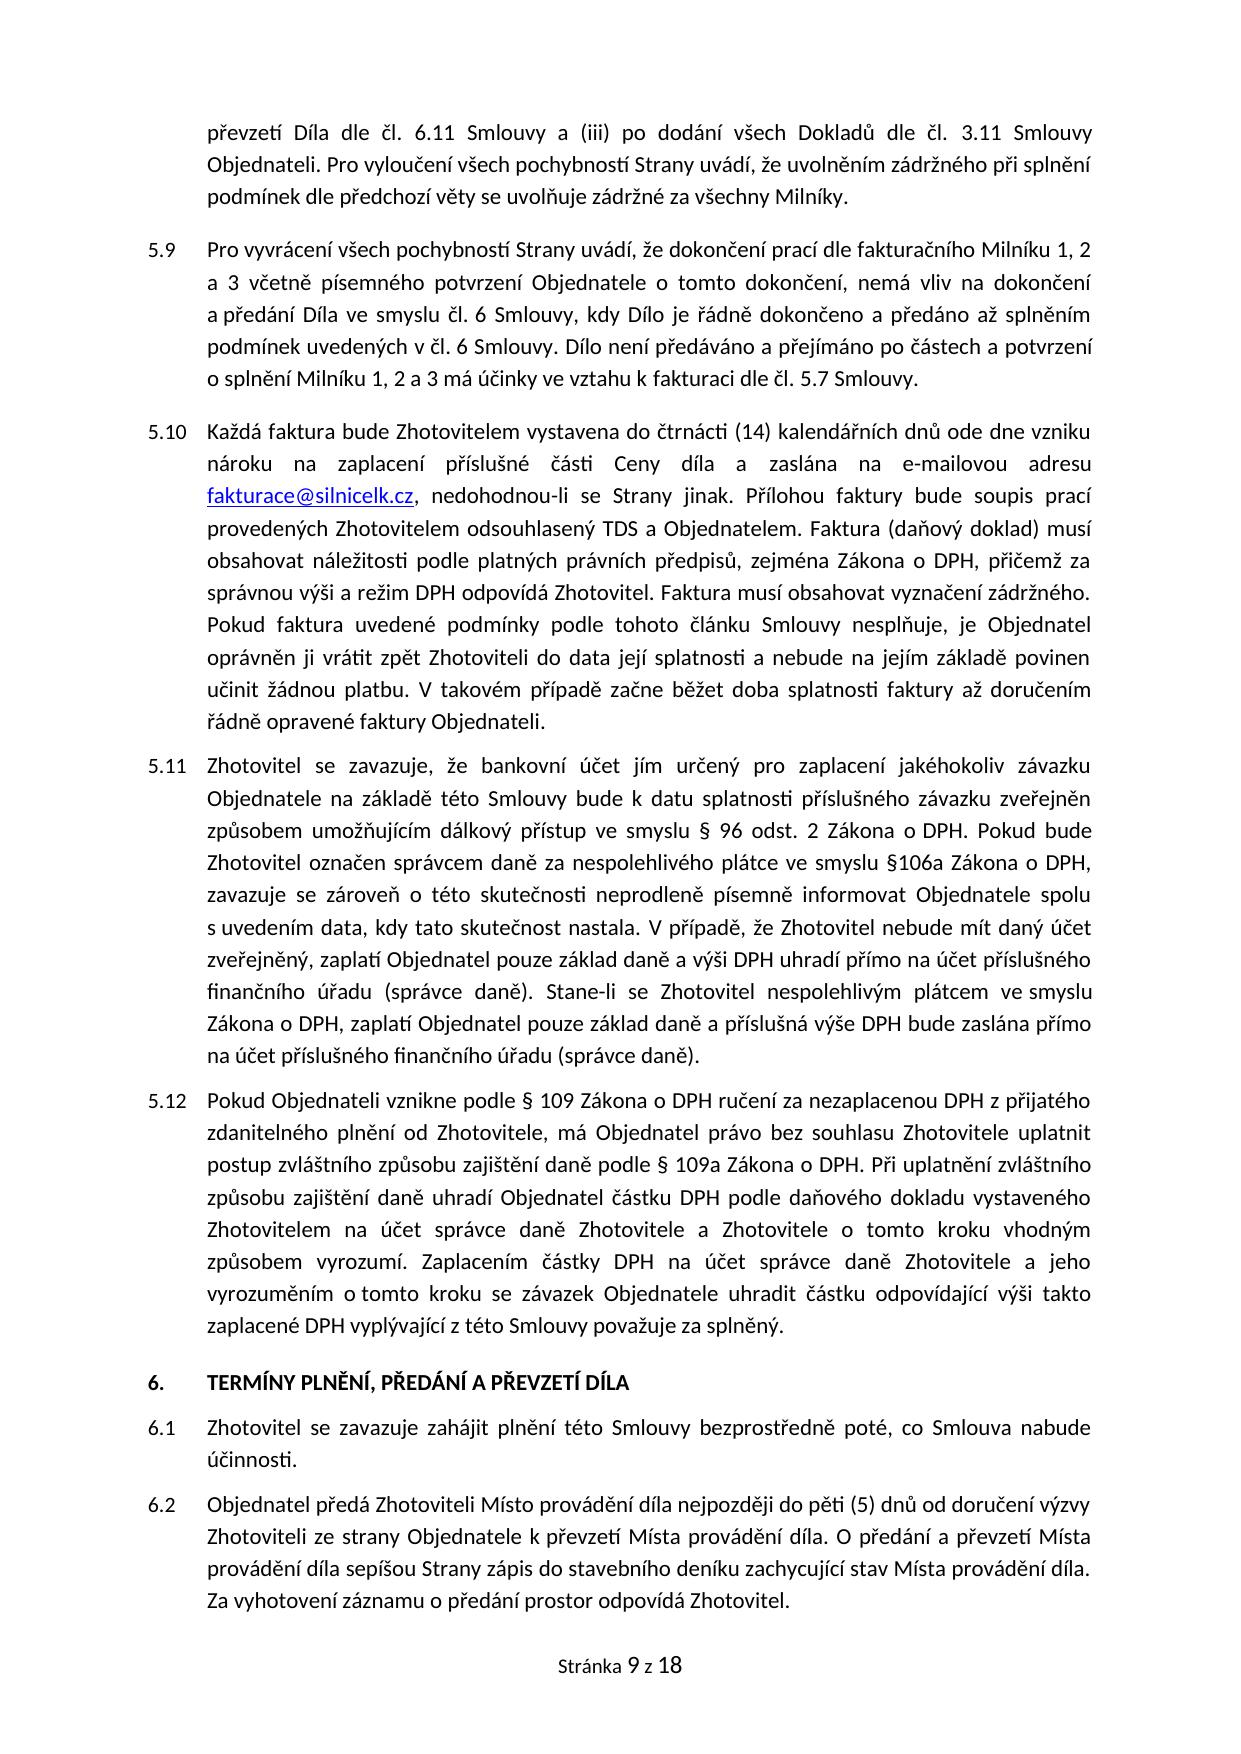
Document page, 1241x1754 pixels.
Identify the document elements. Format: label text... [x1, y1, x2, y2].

text Zhotovitel se zavazuje zahájit plnění této Smlouvy bezprostředně poté, co Smlouva nabude účinnosti. [148, 1413, 1092, 1473]
text Objednatel předá Zhotoviteli Místo provádění díla nejpozději do pěti (5) dnů od doručení výzvy Zhotoviteli ze strany Objednatele k převzetí Místa provádění díla. O předání a převzetí Místa provádění díla sepíšou Strany zápis do stavebního deníku zachycující stav Místa provádění díla. Za vyhotovení záznamu o předání prostor odpovídá Zhotovitel. [148, 1490, 1092, 1615]
text Každá faktura bude Zhotovitelem vystavena do čtrnácti (14) kalendářních dnů ode dne vzniku nároku na zaplacení příslušné části Ceny díla a zaslána na e-mailovou adresu fakturace@silnicelk.cz, nedohodnou-li se Strany jinak. Přílohou faktury bude soupis prací provedených Zhotovitelem odsouhlasený TDS a Objednatelem. Faktura (daňový doklad) musí obsahovat náležitosti podle platných právních předpisů, zejména Zákona o DPH, přičemž za správnou výši a režim DPH odpovídá Zhotovitel. Faktura musí obsahovat vyznačení zádržného. Pokud faktura uvedené podmínky podle tohoto článku Smlouvy nesplňuje, je Objednatel oprávněn ji vrátit zpět Zhotoviteli do data její splatnosti a nebude na jejím základě povinen učinit žádnou platbu. V takovém případě začne běžet doba splatnosti faktury až doručením řádně opravené faktury Objednateli. [148, 417, 1092, 735]
text Pokud Objednateli vznikne podle § 109 Zákona o DPH ručení za nezaplacenou DPH z přijatého zdanitelného plnění od Zhotovitele, má Objednatel právo bez souhlasu Zhotovitele uplatnit postup zvláštního způsobu zajištění daně podle § 109a Zákona o DPH. Při uplatnění zvláštního způsobu zajištění daně uhradí Objednatel částku DPH podle daňového dokladu vystaveného Zhotovitelem na účet správce daně Zhotovitele a Zhotovitele o tomto kroku vhodným způsobem vyrozumí. Zaplacením částky DPH na účet správce daně Zhotovitele a jeho vyrozuměním o tomto kroku se závazek Objednatele uhradit částku odpovídající výši takto zaplacené DPH vyplývající z této Smlouvy považuje za splněný. [148, 1086, 1092, 1339]
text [148, 118, 1092, 211]
text Pro vyvrácení všech pochybností Strany uvádí, že dokončení prací dle fakturačního Milníku 1, 2 a 3 včetně písemného potvrzení Objednatele o tomto dokončení, nemá vliv na dokončení a předání Díla ve smyslu čl. 6 Smlouvy, kdy Dílo je řádně dokončeno a předáno až splněním podmínek uvedených v čl. 6 Smlouvy. Dílo není předáváno a přejímáno po částech a potvrzení o splnění Milníku 1, 2 a 3 má účinky ve vztahu k fakturaci dle čl. 5.7 Smlouvy. [148, 236, 1092, 392]
text Zhotovitel se zavazuje, že bankovní účet jím určený pro zaplacení jakéhokoliv závazku Objednatele na základě této Smlouvy bude k datu splatnosti příslušného závazku zveřejněn způsobem umožňujícím dálkový přístup ve smyslu § 96 odst. 2 Zákona o DPH. Pokud bude Zhotovitel označen správcem daně za nespolehlivého plátce ve smyslu §106a Zákona o DPH, zavazuje se zároveň o této skutečnosti neprodleně písemně informovat Objednatele spolu s uvedením data, kdy tato skutečnost nastala. V případě, že Zhotovitel nebude mít daný účet zveřejněný, zaplatí Objednatel pouze základ daně a výši DPH uhradí přímo na účet příslušného finančního úřadu (správce daně). Stane-li se Zhotovitel nespolehlivým plátcem ve smyslu Zákona o DPH, zaplatí Objednatel pouze základ daně a příslušná výše DPH bude zaslána přímo na účet příslušného finančního úřadu (správce daně). [148, 752, 1092, 1069]
subtitle TERMÍNY PLNĚNÍ, PŘEDÁNÍ A PŘEVZETÍ DÍLA [148, 1368, 1092, 1397]
